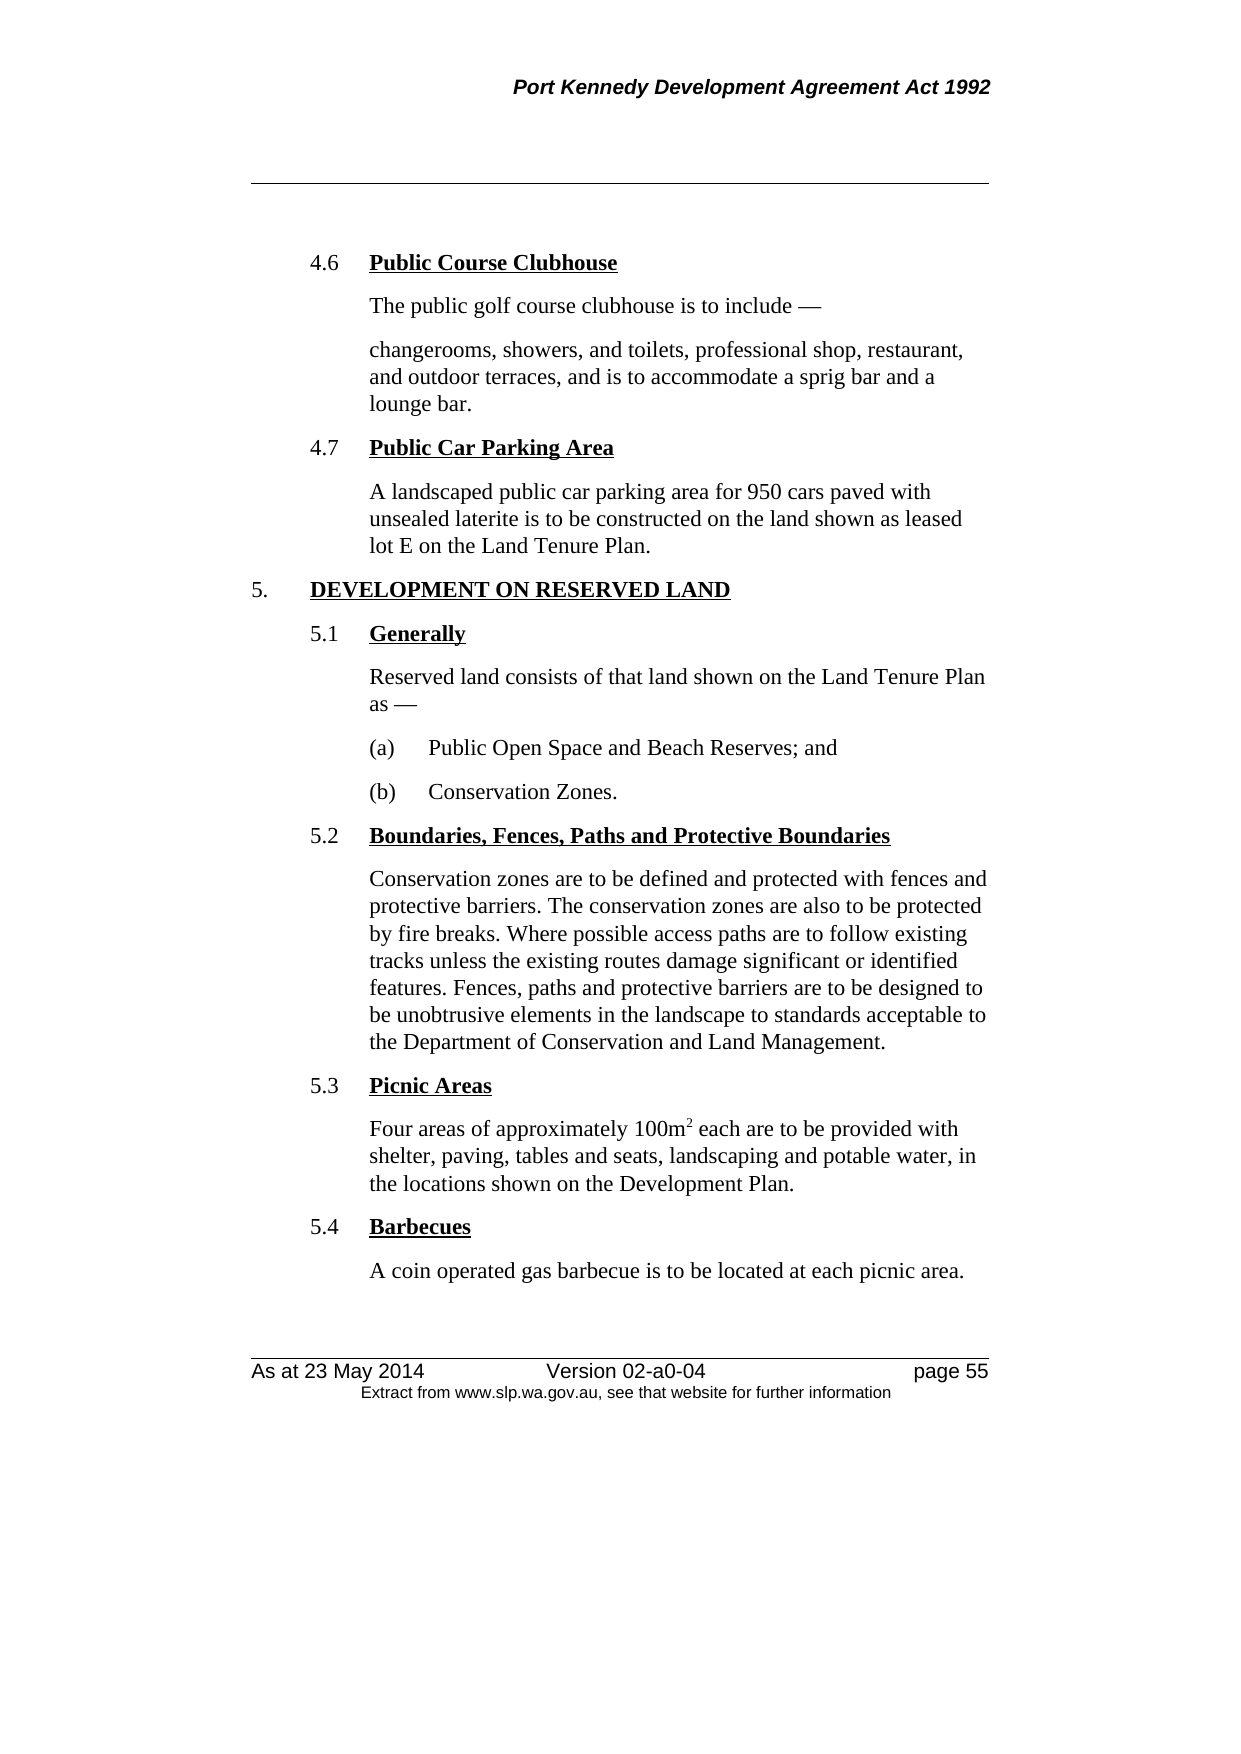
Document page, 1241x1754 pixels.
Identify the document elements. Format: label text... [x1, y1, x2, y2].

text Conservation zones are to be defined and protected with fences and protective barriers. The conservation zones are also to be protected by fire breaks. Where possible access paths are to follow existing tracks unless the existing routes damage significant or identified features. Fences, paths and protective barriers are to be designed to be unobtrusive elements in the landscape to standards acceptable to the Department of Conservation and Land Management. [310, 865, 989, 1054]
text changerooms, showers, and toilets, professional shop, restaurant, and outdoor terraces, and is to accommodate a sprig bar and a lounge bar. [310, 336, 989, 417]
text 5.1 Generally [310, 619, 989, 646]
text Reserved land consists of that land shown on the Land Tenure Plan as — [310, 663, 989, 717]
text 5.2 Boundaries, Fences, Paths and Protective Boundaries [310, 821, 989, 848]
text A landscaped public car parking area for 950 cars paved with unsealed laterite is to be constructed on the land shown as leased lot E on the Land Tenure Plan. [310, 477, 989, 558]
text (b) Conservation Zones. [369, 777, 989, 804]
text 5.3 Picnic Areas [310, 1071, 989, 1098]
text 4.6 Public Course Clubhouse [310, 248, 989, 275]
text 5. DEVELOPMENT ON RESERVED LAND [251, 575, 989, 602]
text The public golf course clubhouse is to include — [310, 292, 989, 319]
text 4.7 Public Car Parking Area [310, 433, 989, 461]
text 5.4 Barbecues [310, 1213, 989, 1240]
text A coin operated gas barbecue is to be located at each picnic area. [310, 1256, 989, 1283]
text (a) Public Open Space and Beach Reserves; and [369, 733, 989, 761]
text Four areas of approximately 100m2 each are to be provided with shelter, paving, tables and seats, landscaping and potable water, in the locations shown on the Development Plan. [310, 1115, 989, 1196]
